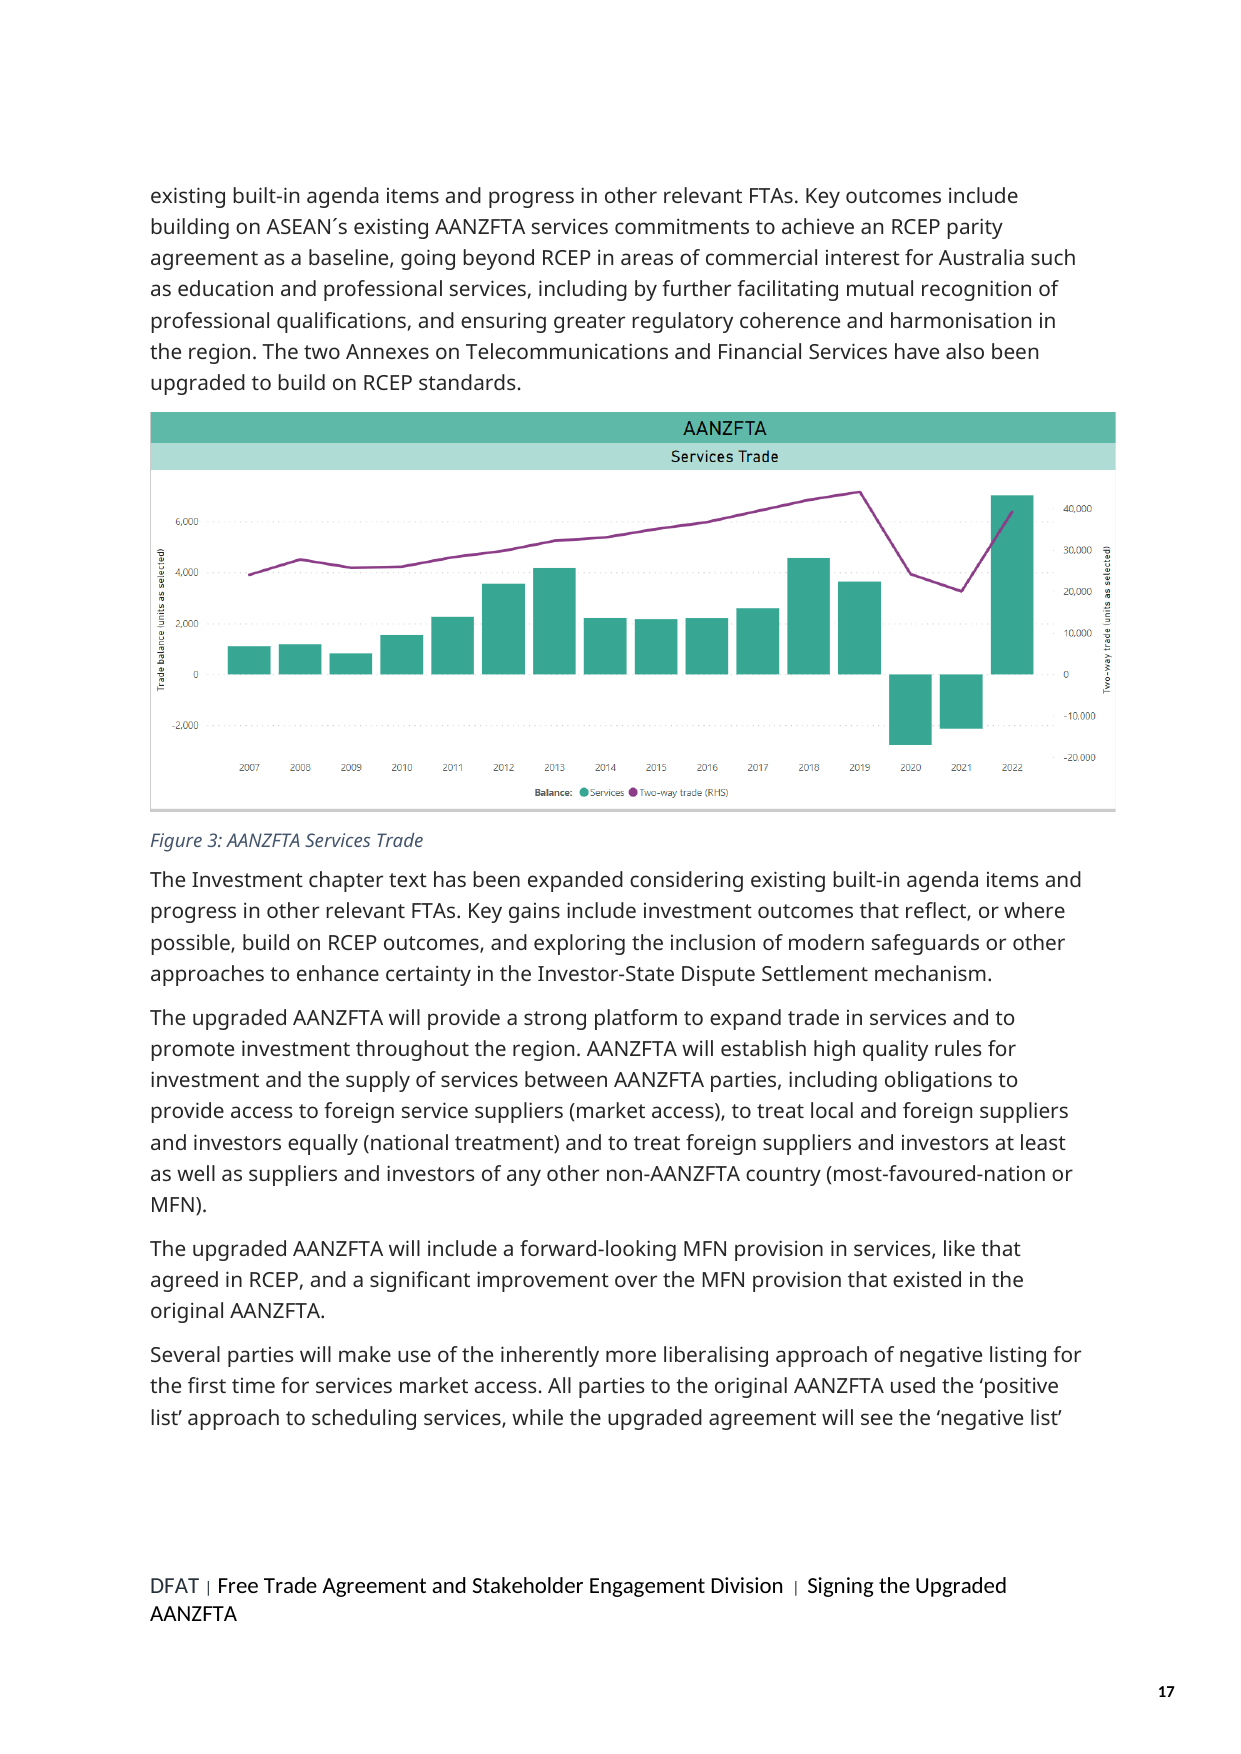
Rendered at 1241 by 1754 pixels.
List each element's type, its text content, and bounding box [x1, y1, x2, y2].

text The upgraded AANZFTA will include a forward-looking MFN provision in services, like that agreed in RCEP, and a significant improvement over the MFN provision that existed in the original AANZFTA. [150, 1234, 1090, 1325]
picture [150, 412, 1116, 812]
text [150, 1340, 1090, 1431]
text The Investment chapter text has been expanded considering existing built-in agenda items and progress in other relevant FTAs. Key gains include investment outcomes that reflect, or where possible, build on RCEP outcomes, and exploring the inclusion of modern safeguards or other approaches to enhance certainty in the Investor-State Dispute Settlement mechanism. [150, 865, 1090, 987]
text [150, 181, 1090, 397]
text The upgraded AANZFTA will provide a strong platform to expand trade in services and to promote investment throughout the region. AANZFTA will establish high quality rules for investment and the supply of services between AANZFTA parties, including obligations to provide access to foreign service suppliers (market access), to treat local and foreign suppliers and investors equally (national treatment) and to treat foreign suppliers and investors at least as well as suppliers and investors of any other non-AANZFTA country (most-favoured-nation or MFN). [150, 1003, 1090, 1219]
text Figure 3: AANZFTA Services Trade [150, 827, 1090, 853]
